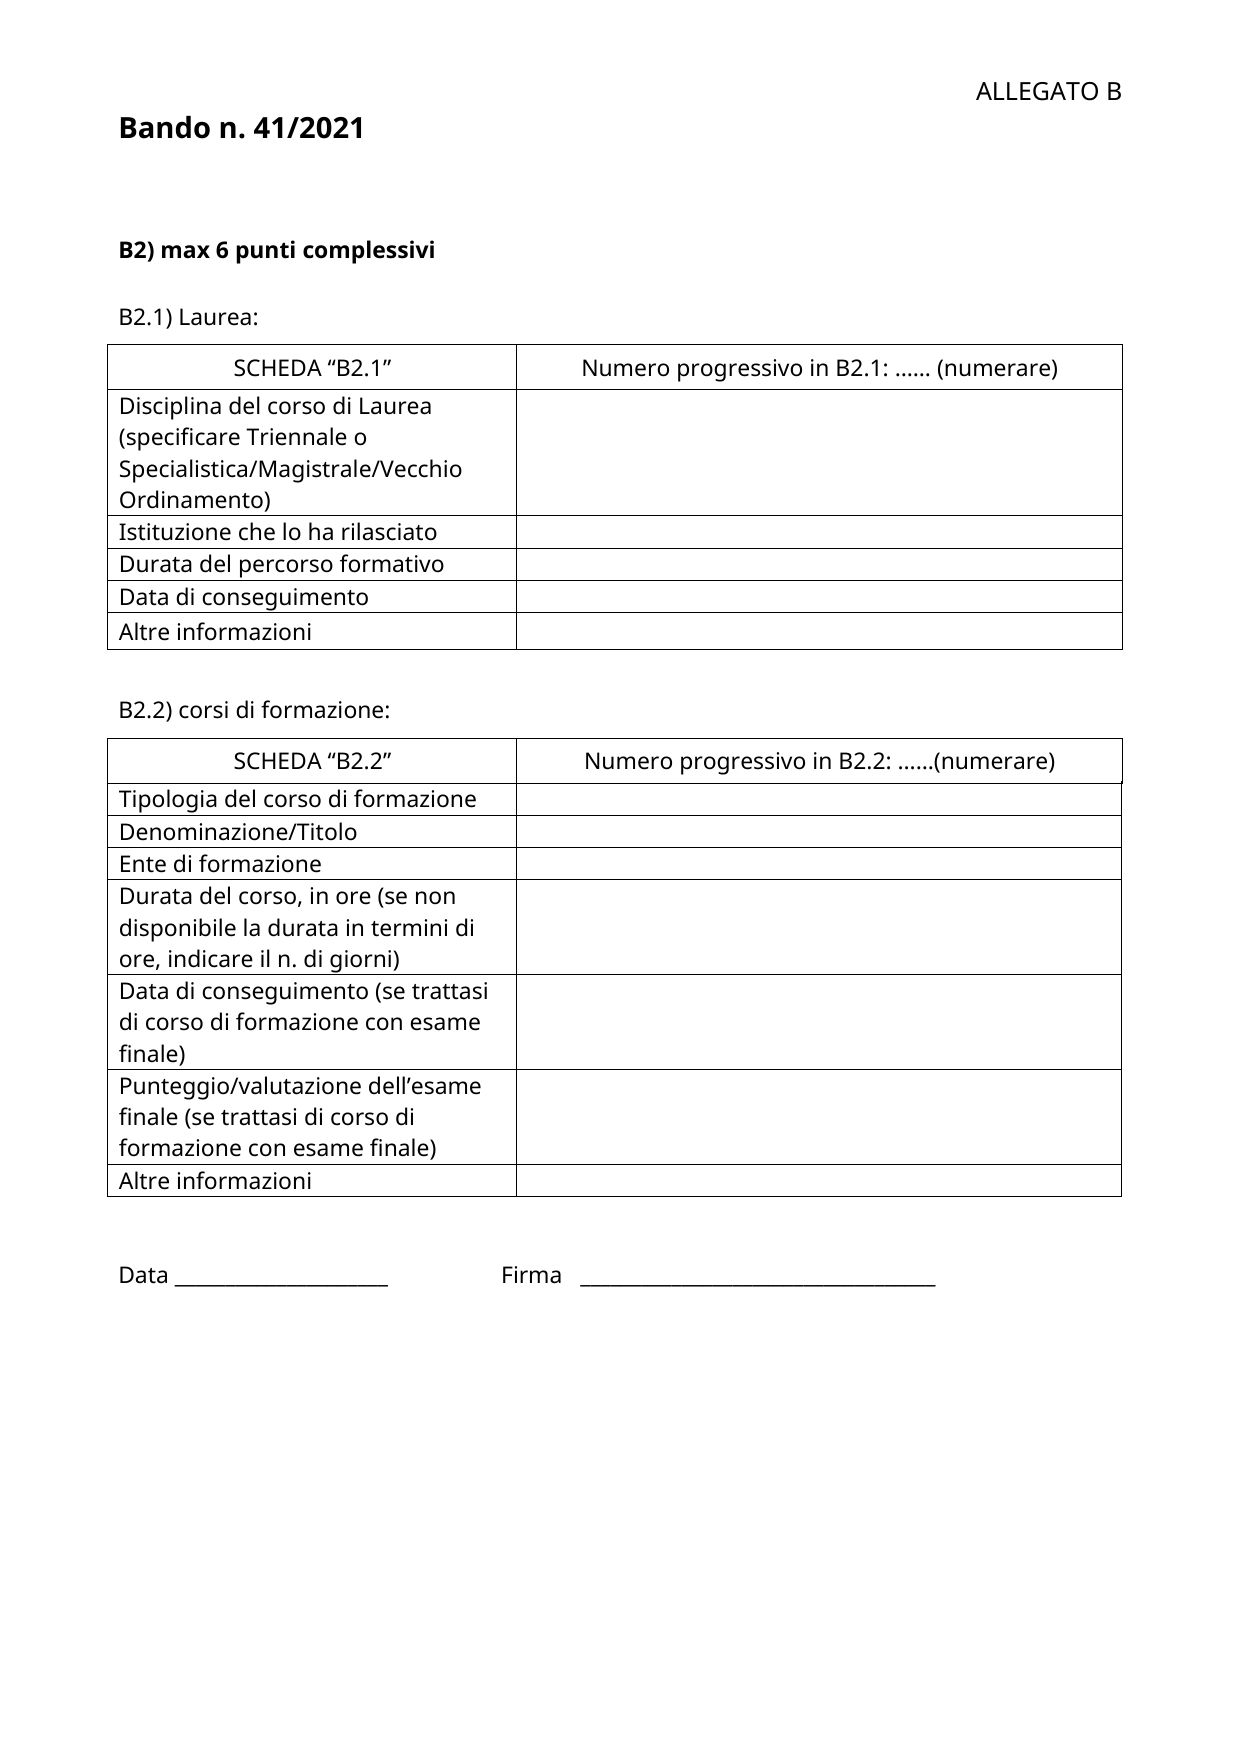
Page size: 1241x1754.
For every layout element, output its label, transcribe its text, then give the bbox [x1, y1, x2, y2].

table_cell Altre informazioni [108, 613, 516, 649]
table_cell [517, 390, 1122, 515]
table_header Numero progressivo in B2.2: ……(numerare) [517, 739, 1122, 782]
text Data _____________________ Firma ___________________________________ [118, 1259, 1122, 1291]
table_cell [517, 581, 1122, 612]
table_cell Data di conseguimento [108, 581, 516, 612]
table_cell [517, 1165, 1121, 1196]
table_cell Durata del percorso formativo [108, 549, 516, 580]
table_cell [517, 613, 1122, 649]
table_cell Istituzione che lo ha rilasciato [108, 516, 516, 547]
table_header Numero progressivo in B2.1: …… (numerare) [517, 345, 1122, 389]
table_cell [517, 1070, 1121, 1164]
table_header SCHEDA “B2.2” [108, 739, 516, 782]
table_cell Tipologia del corso di formazione [108, 784, 516, 815]
table_cell Denominazione/Titolo [108, 816, 516, 847]
text B2.2) corsi di formazione: [118, 694, 1122, 725]
table_cell [517, 880, 1121, 974]
table_cell Altre informazioni [108, 1165, 516, 1196]
table_cell Disciplina del corso di Laurea (specificare Triennale o Specialistica/Magistrale/Vecchio Ordinamento) [108, 390, 516, 515]
table_cell [517, 848, 1121, 879]
table_cell [517, 816, 1121, 847]
table_cell [517, 784, 1121, 815]
table_cell [517, 549, 1122, 580]
table_cell Punteggio/valutazione dell’esame finale (se trattasi di corso di formazione con esame finale) [108, 1070, 516, 1164]
table_header SCHEDA “B2.1” [108, 345, 516, 389]
table_cell Ente di formazione [108, 848, 516, 879]
table_cell Data di conseguimento (se trattasi di corso di formazione con esame finale) [108, 975, 516, 1069]
table_cell [517, 516, 1122, 547]
table_cell Durata del corso, in ore (se non disponibile la durata in termini di ore, indicare il n. di giorni) [108, 880, 516, 974]
table_cell [517, 975, 1121, 1069]
text B2) max 6 punti complessivi [118, 234, 1122, 265]
text B2.1) Laurea: [118, 301, 1122, 332]
